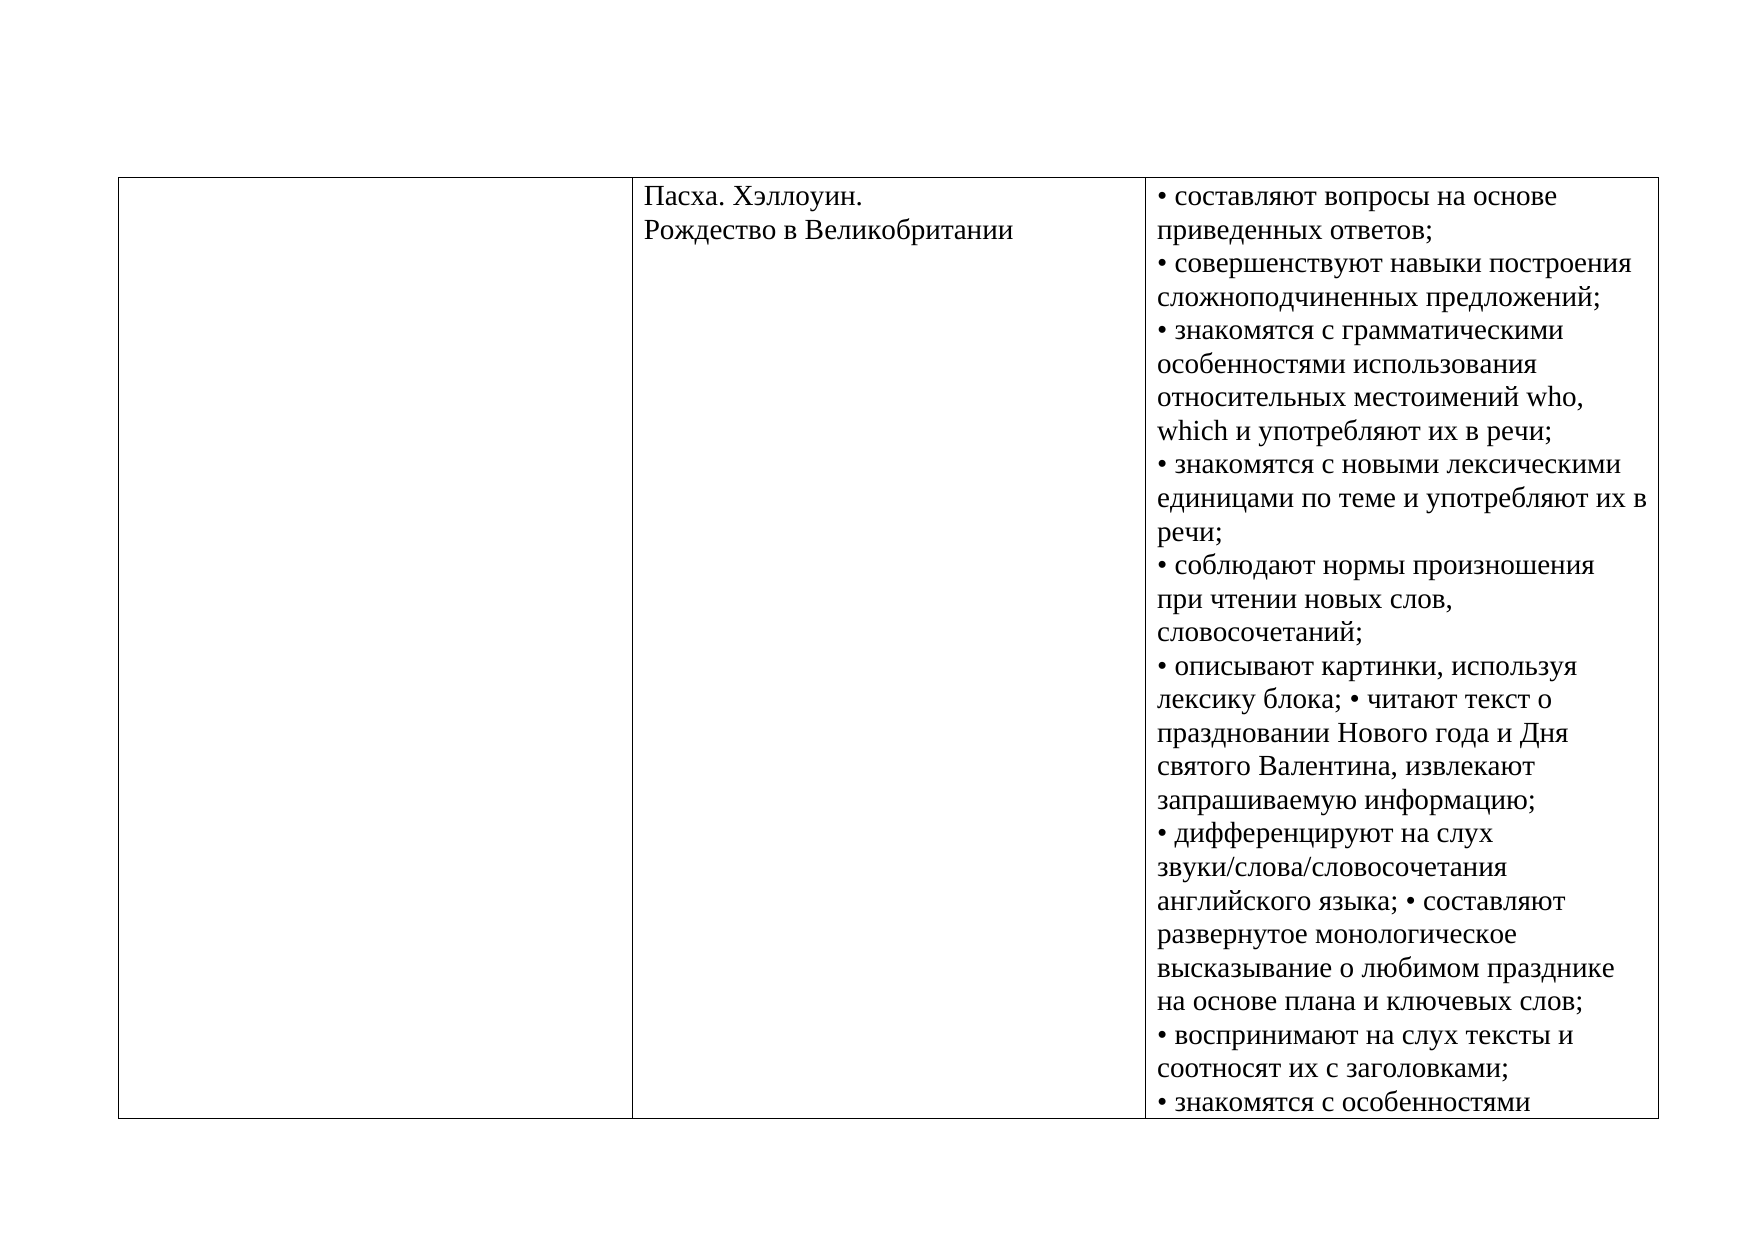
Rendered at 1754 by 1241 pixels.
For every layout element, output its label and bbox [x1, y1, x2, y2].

table_cell [119, 178, 632, 1117]
table_cell [633, 178, 1145, 1117]
table_cell [1146, 178, 1658, 1117]
